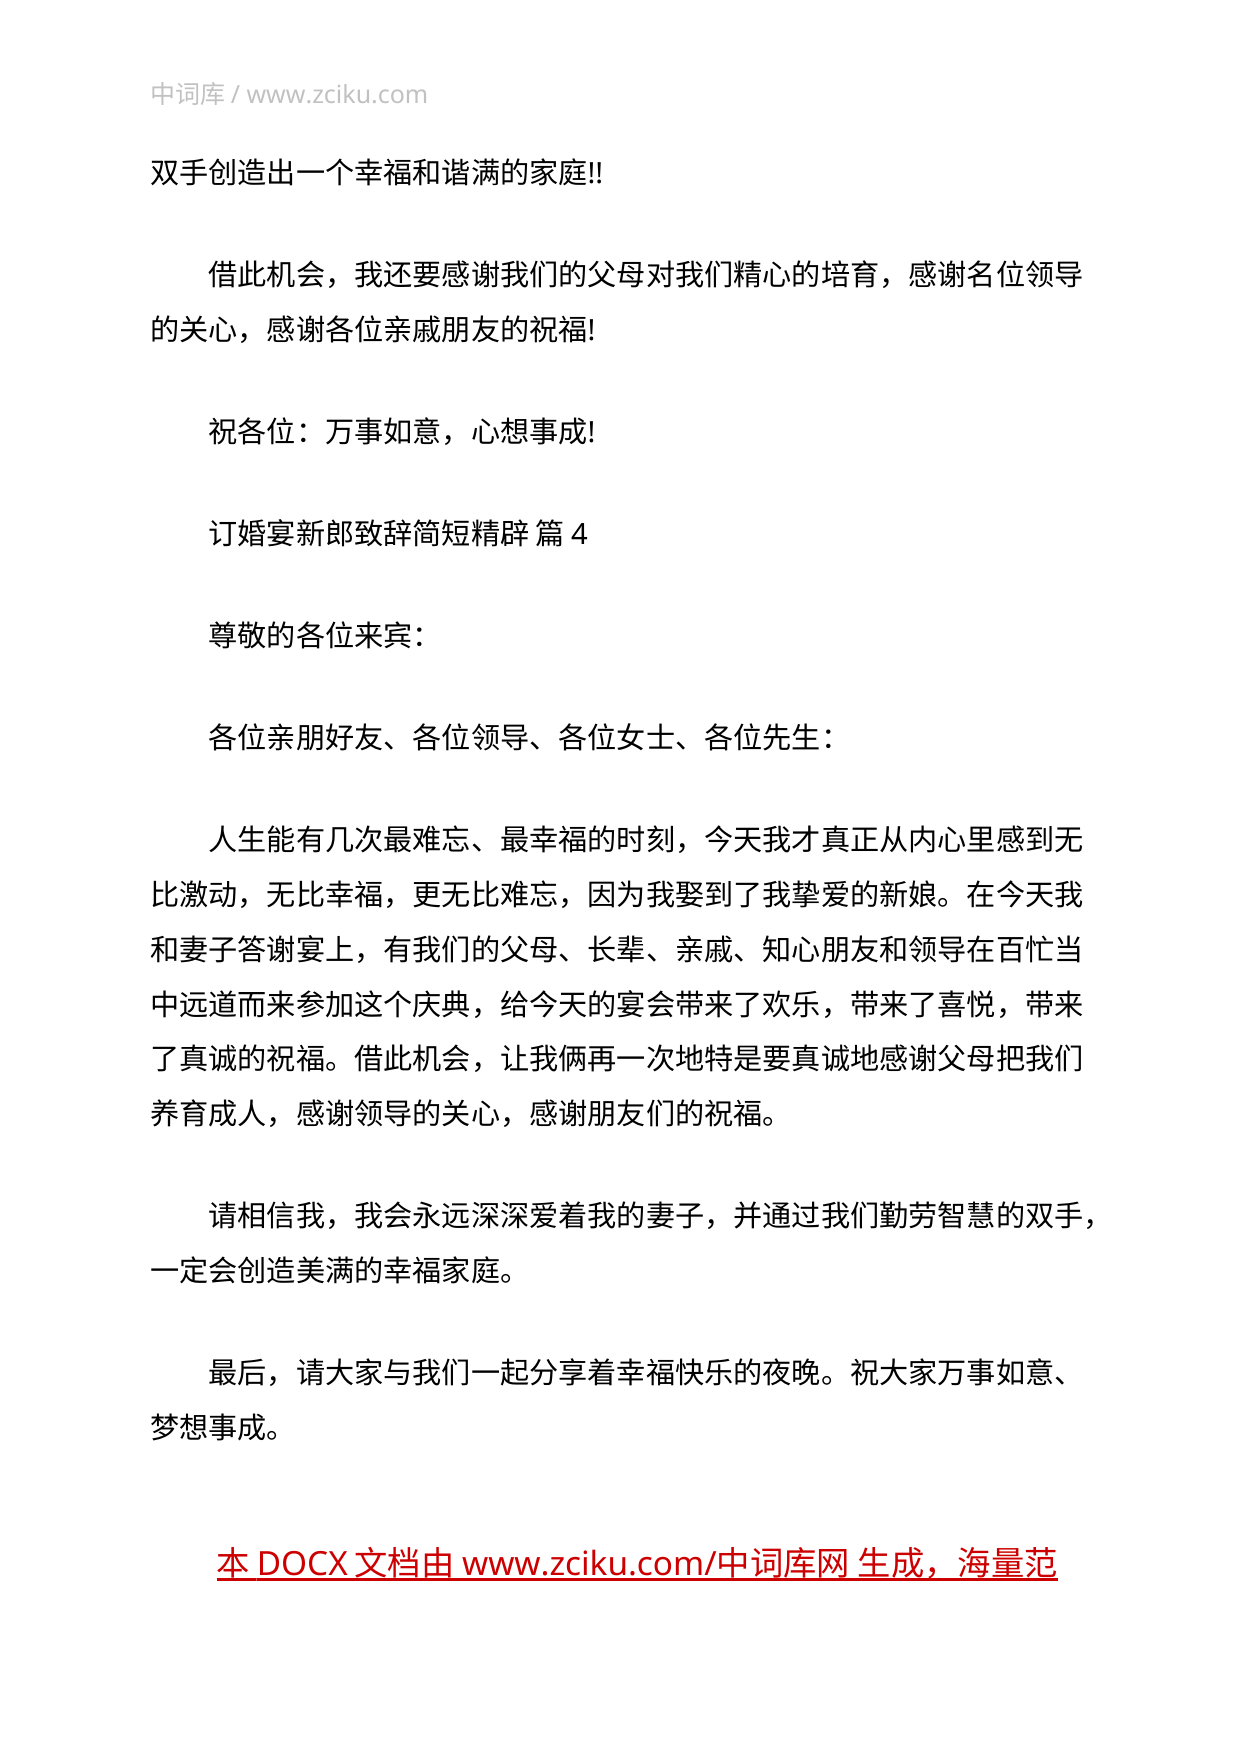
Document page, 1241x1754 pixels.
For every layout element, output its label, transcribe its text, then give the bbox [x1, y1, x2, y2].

text 借此机会，我还要感谢我们的父母对我们精心的培育，感谢名位领导的关心，感谢各位亲戚朋友的祝福! [150, 252, 1090, 349]
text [150, 1537, 1090, 1586]
text 各位亲朋好友、各位领导、各位女士、各位先生： [150, 714, 1090, 757]
text 祝各位：万事如意，心想事成! [150, 409, 1090, 451]
text 尊敬的各位来宾： [150, 613, 1090, 655]
text 订婚宴新郎致辞简短精辟 篇4 [150, 511, 1090, 553]
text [150, 150, 1090, 192]
text 最后，请大家与我们一起分享着幸福快乐的夜晚。祝大家万事如意、梦想事成。 [150, 1349, 1090, 1446]
text 人生能有几次最难忘、最幸福的时刻，今天我才真正从内心里感到无比激动，无比幸福，更无比难忘，因为我娶到了我挚爱的新娘。在今天我和妻子答谢宴上，有我们的父母、长辈、亲戚、知心朋友和领导在百忙当中远道而来参加这个庆典，给今天的宴会带来了欢乐，带来了喜悦，带来了真诚的祝福。借此机会，让我俩再一次地特是要真诚地感谢父母把我们养育成人，感谢领导的关心，感谢朋友们的祝福。 [150, 816, 1090, 1133]
text 请相信我，我会永远深深爱着我的妻子，并通过我们勤劳智慧的双手，一定会创造美满的幸福家庭。 [150, 1193, 1090, 1290]
